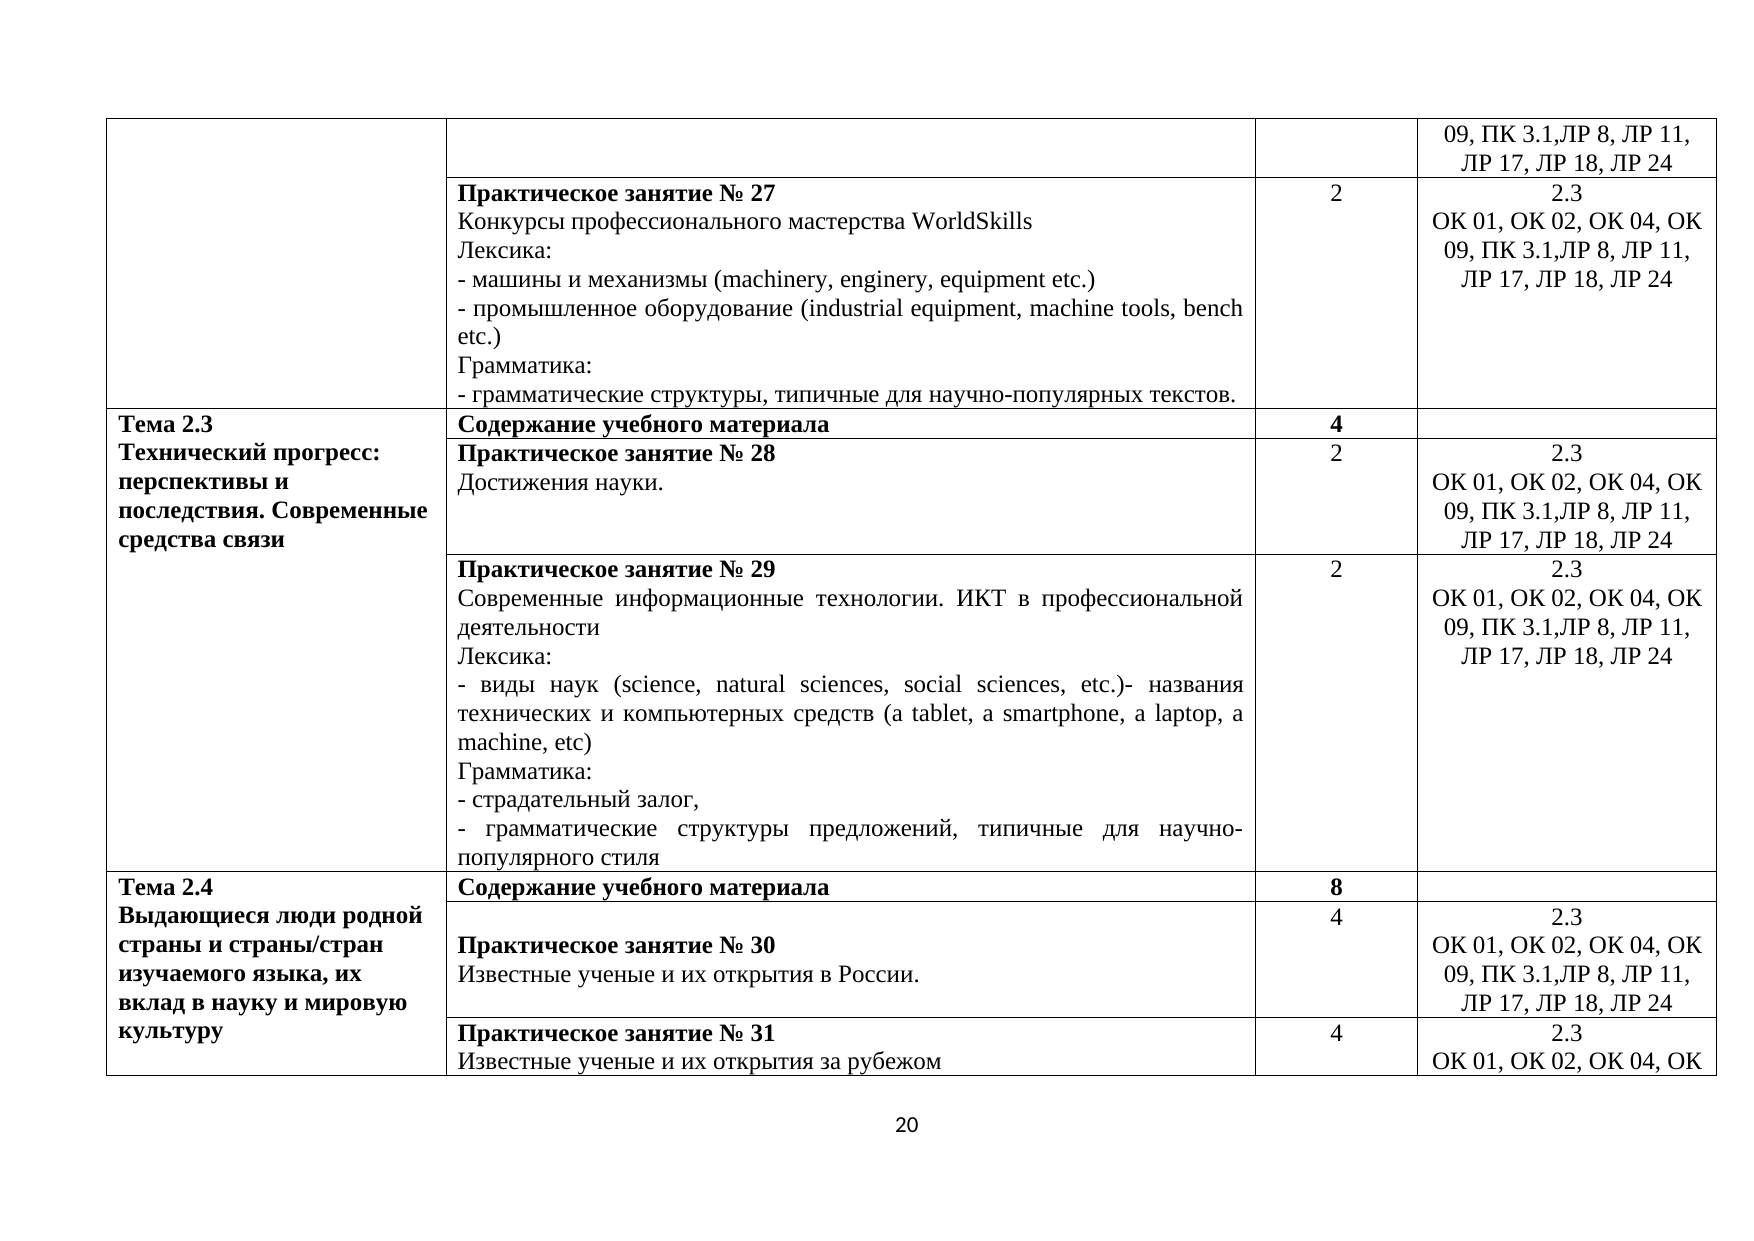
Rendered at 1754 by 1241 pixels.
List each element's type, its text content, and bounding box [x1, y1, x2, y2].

table_cell 2.3 ОК 01, ОК 02, ОК 04, ОК 09, ПК 3.1,ЛР 8, ЛР 11, ЛР 17, ЛР 18, ЛР 24 [1418, 555, 1716, 871]
table_cell 8 [1256, 872, 1417, 901]
table_cell Практическое занятие № 28 Достижения науки. [447, 439, 1255, 553]
table_cell 2 [1256, 178, 1417, 408]
table_cell 4 [1256, 1018, 1417, 1075]
table_cell [1418, 409, 1716, 437]
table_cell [1418, 178, 1716, 408]
table_cell Содержание учебного материала [447, 872, 1255, 901]
table_cell 2.3 ОК 01, ОК 02, ОК 04, ОК 09, ПК 3.1,ЛР 8, ЛР 11, ЛР 17, ЛР 18, ЛР 24 [1418, 902, 1716, 1017]
table_cell 4 [1256, 902, 1417, 1017]
table_cell [1418, 872, 1716, 901]
table_cell 2.3 ОК 01, ОК 02, ОК 04, ОК 09, ПК 3.1,ЛР 8, ЛР 11, ЛР 17, ЛР 18, ЛР 24 [1418, 439, 1716, 553]
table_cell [1418, 119, 1716, 177]
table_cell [447, 119, 1255, 177]
table_cell Тема 2.4 Выдающиеся люди родной страны и страны/стран изучаемого языка, их вклад в науку и мировую культуру [107, 872, 446, 1075]
table_cell 2 [1256, 439, 1417, 553]
table_cell Практическое занятие № 29 Современные информационные технологии. ИКТ в профессиональной деятельности Лексика: - виды наук (science, natural sciences, social sciences, etc.)- названия технических и компьютерных средств (a tablet, a smartphone, a laptop, a machine, etc) Грамматика: - страдательный залог, - грамматические структуры предложений, типичные для научно-популярного стиля [447, 555, 1255, 871]
table_cell Тема 2.3 Технический прогресс: перспективы и последствия. Современные средства связи [107, 409, 446, 871]
table_cell 2 [1256, 555, 1417, 871]
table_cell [1418, 1018, 1716, 1075]
table_cell Практическое занятие № 27 Конкурсы профессионального мастерства WorldSkills Лексика: - машины и механизмы (machinery, enginery, equipment etc.) - промышленное оборудование (industrial equipment, machine tools, bench etc.) Грамматика: - грамматические структуры, типичные для научно-популярных текстов. [447, 178, 1255, 408]
table_cell Практическое занятие № 30 Известные ученые и их открытия в России. [447, 902, 1255, 1017]
table_cell 2 [1256, 119, 1417, 177]
table_cell 4 [1256, 409, 1417, 437]
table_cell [447, 1018, 1255, 1075]
table_cell Содержание учебного материала [447, 409, 1255, 437]
